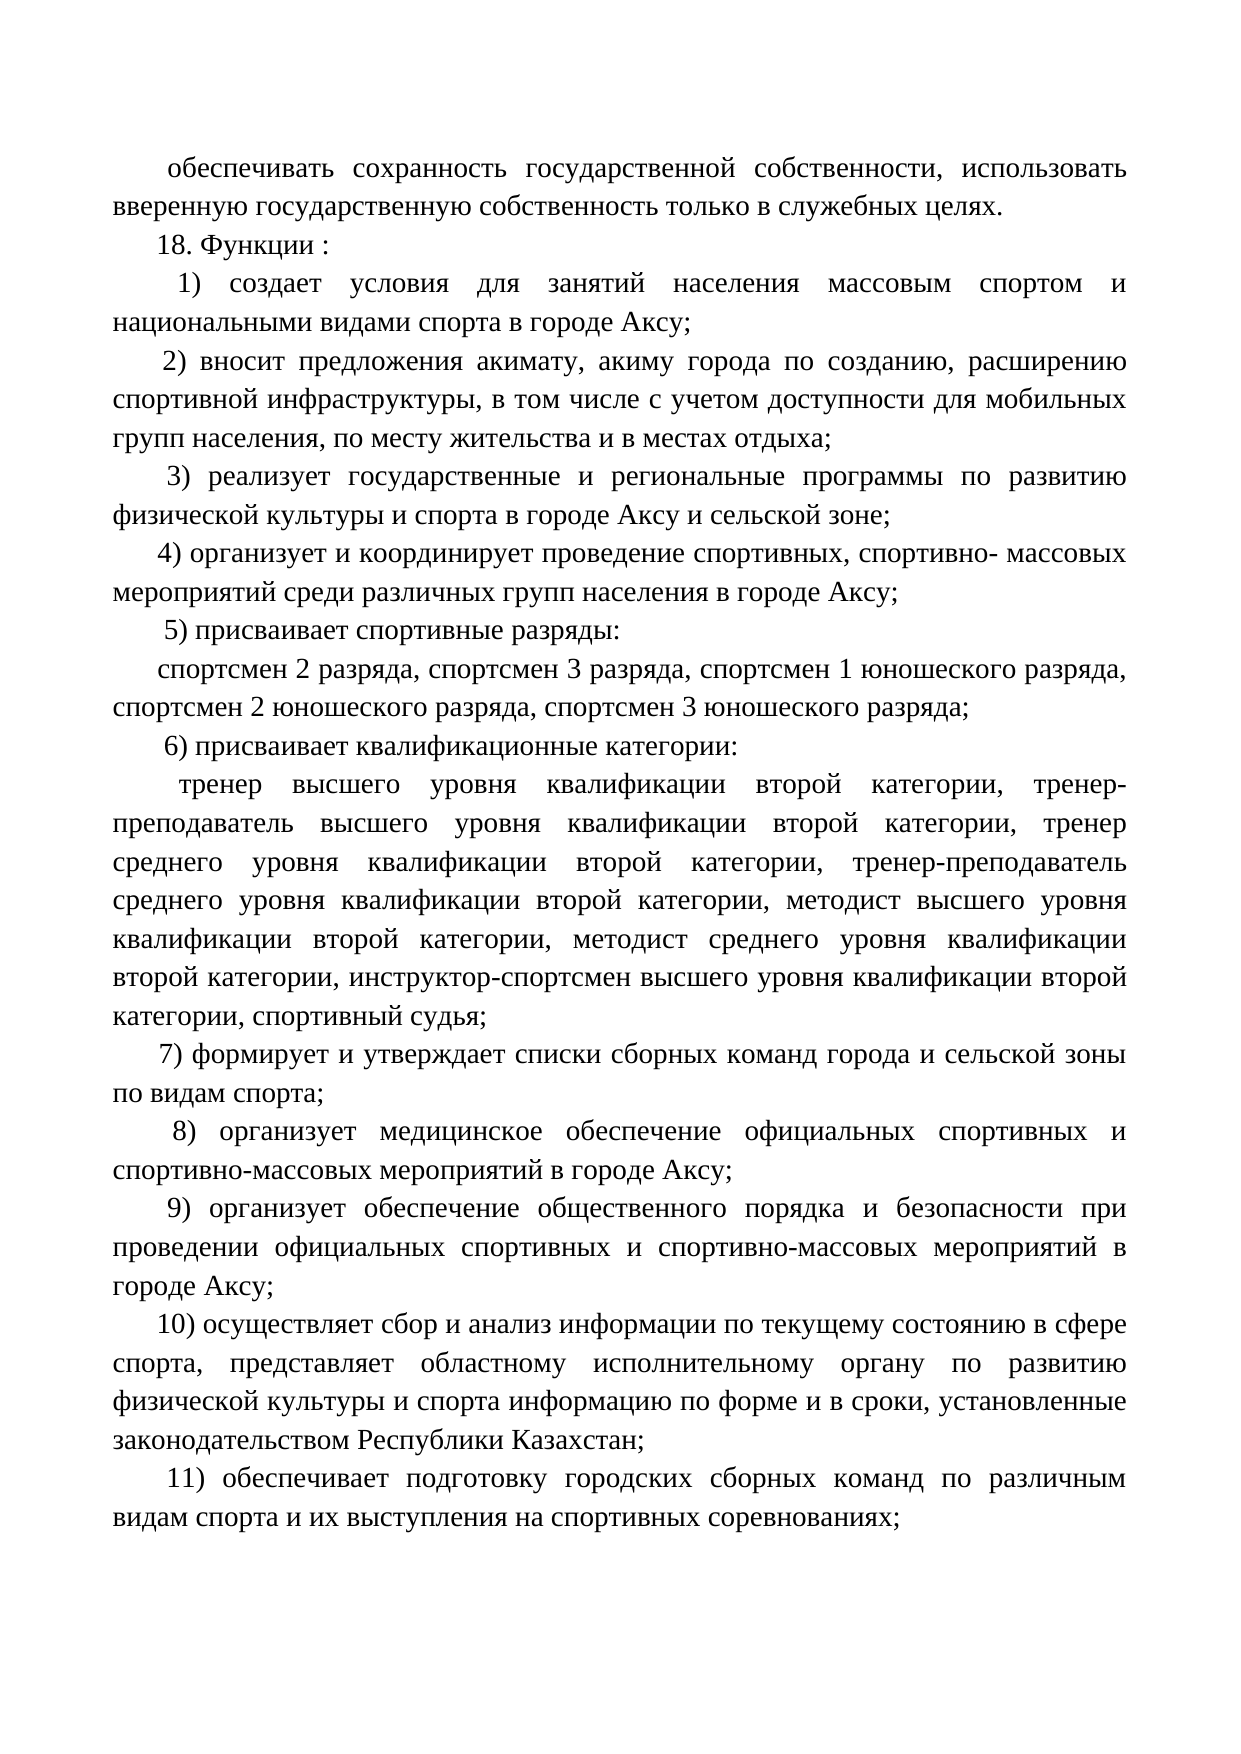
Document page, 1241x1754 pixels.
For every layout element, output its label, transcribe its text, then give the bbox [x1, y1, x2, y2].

text обеспечивать сохранность государственной собственности, использовать вверенную государственную собственность только в служебных целях. [112, 150, 1128, 222]
text 5) присваивает спортивные разряды: [112, 612, 1128, 646]
text 2) вносит предложения акимату, акиму города по созданию, расширению спортивной инфраструктуры, в том числе с учетом доступности для мобильных групп населения, по месту жительства и в местах отдыха; [112, 343, 1128, 453]
text 3) реализует государственные и региональные программы по развитию физической культуры и спорта в городе Аксу и сельской зоне; [112, 458, 1128, 530]
text 4) организует и координирует проведение спортивных, спортивно- массовых мероприятий среди различных групп населения в городе Аксу; [112, 535, 1128, 607]
text 6) присваивает квалификационные категории: [112, 728, 1128, 762]
text 7) формирует и утверждает списки сборных команд города и сельской зоны по видам спорта; [112, 1036, 1128, 1108]
text 8) организует медицинское обеспечение официальных спортивных и спортивно-массовых мероприятий в городе Аксу; [112, 1113, 1128, 1186]
text 11) обеспечивает подготовку городских сборных команд по различным видам спорта и их выступления на спортивных соревнованиях; [112, 1460, 1128, 1532]
text спортсмен 2 разряда, спортсмен 3 разряда, спортсмен 1 юношеского разряда, спортсмен 2 юношеского разряда, спортсмен 3 юношеского разряда; [112, 651, 1128, 723]
text 9) организует обеспечение общественного порядка и безопасности при проведении официальных спортивных и спортивно-массовых мероприятий в городе Аксу; [112, 1191, 1128, 1301]
text 10) осуществляет сбор и анализ информации по текущему состоянию в сфере спорта, представляет областному исполнительному органу по развитию физической культуры и спорта информацию по форме и в сроки, установленные законодательством Республики Казахстан; [112, 1306, 1128, 1455]
text тренер высшего уровня квалификации второй категории, тренер-преподаватель высшего уровня квалификации второй категории, тренер среднего уровня квалификации второй категории, тренер-преподаватель среднего уровня квалификации второй категории, методист высшего уровня квалификации второй категории, методист среднего уровня квалификации второй категории, инструктор-спортсмен высшего уровня квалификации второй категории, спортивный судья; [112, 767, 1128, 1031]
text 18. Функции : [112, 227, 1128, 261]
text 1) создает условия для занятий населения массовым спортом и национальными видами спорта в городе Аксу; [112, 266, 1128, 338]
